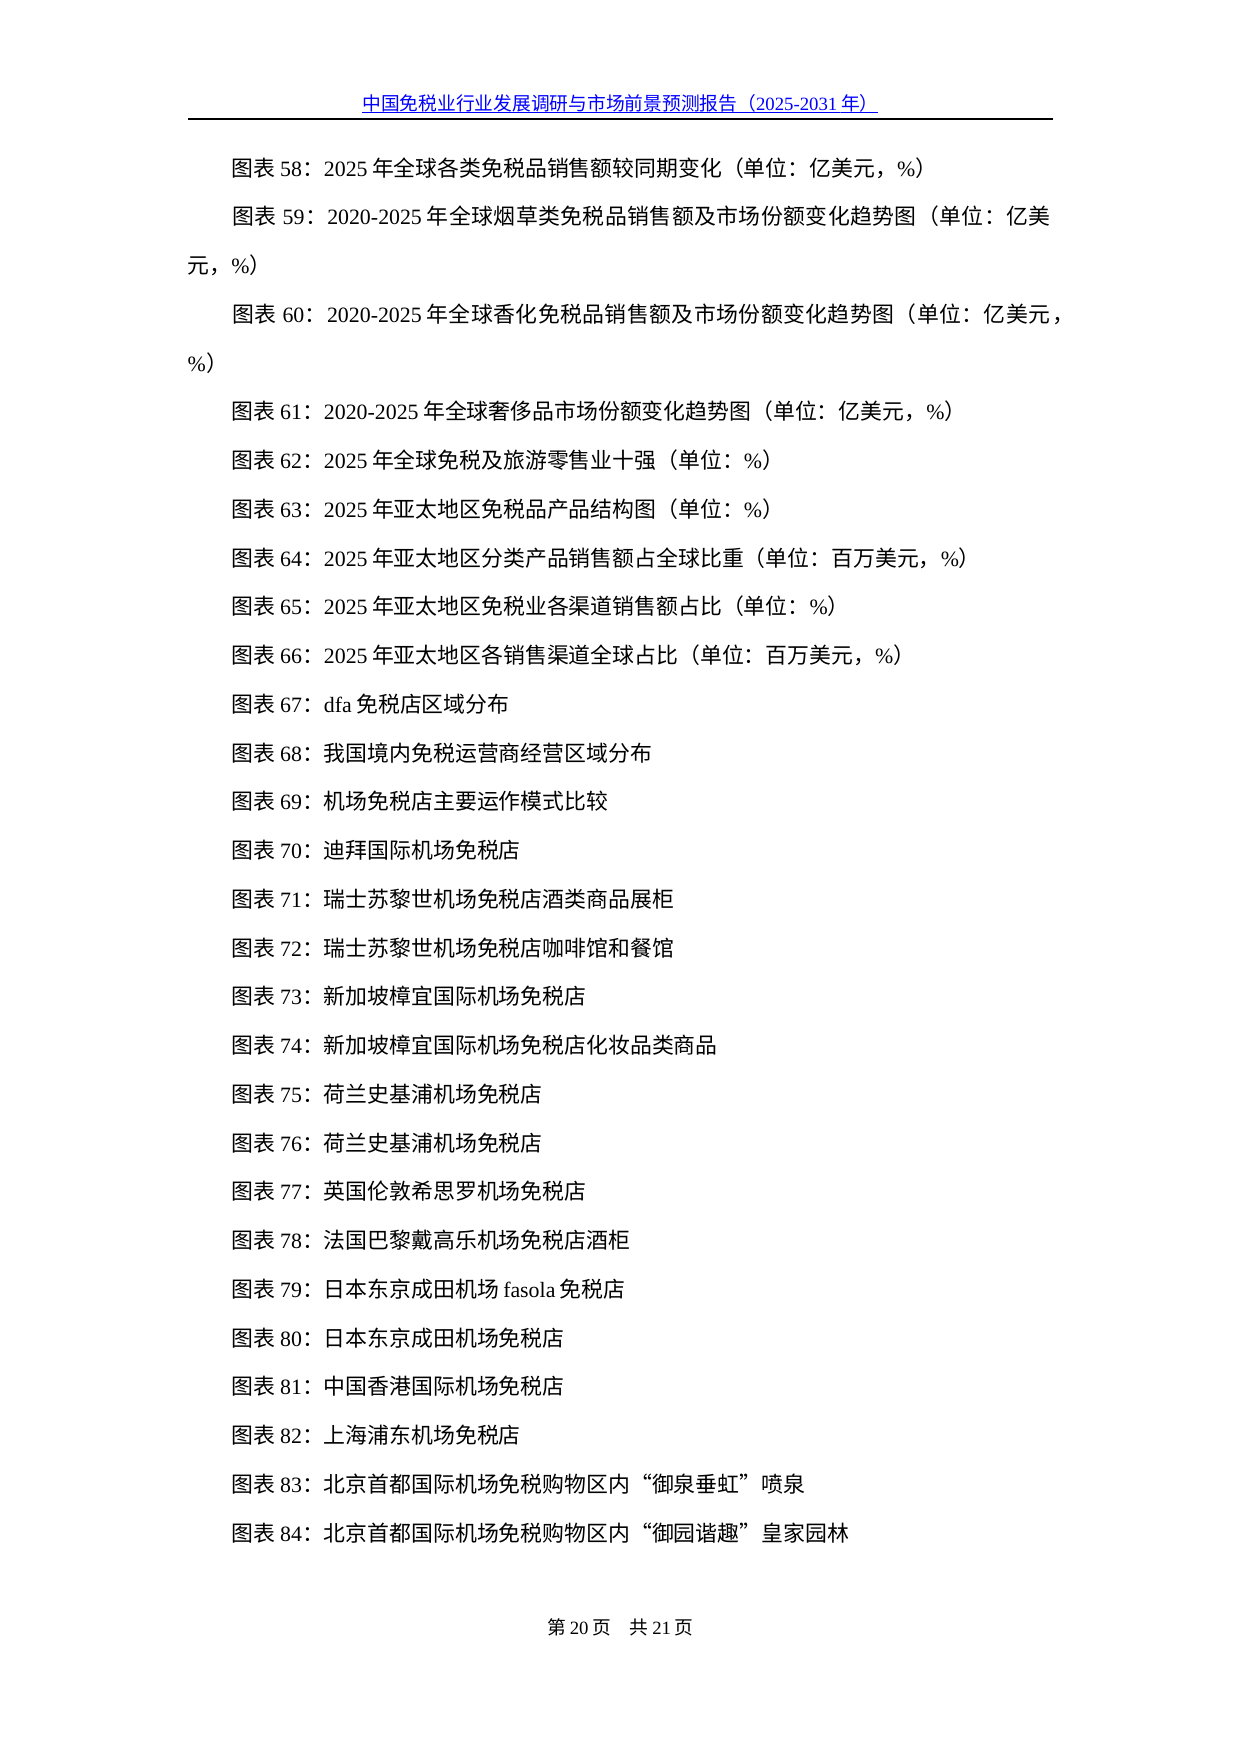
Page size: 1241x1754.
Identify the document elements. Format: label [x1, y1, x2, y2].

text [187, 150, 1053, 1548]
